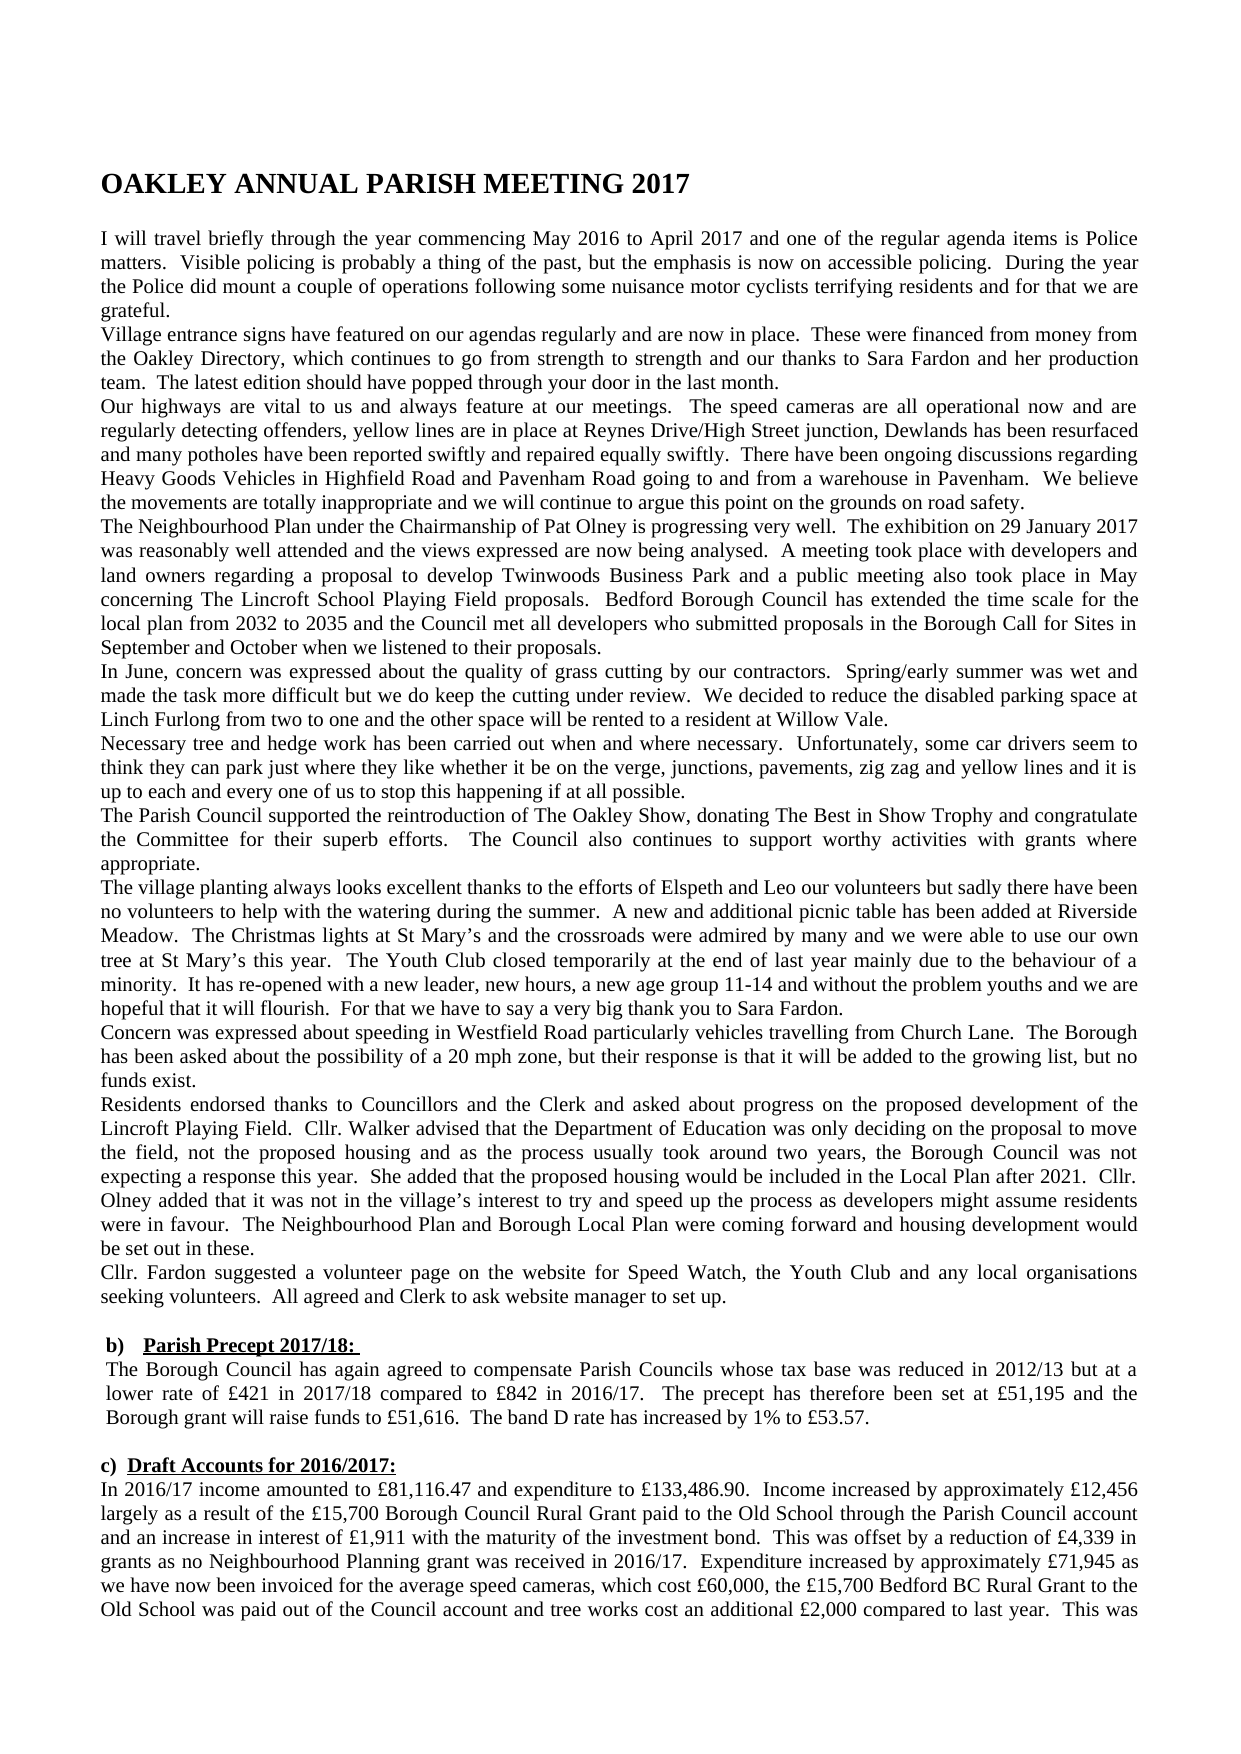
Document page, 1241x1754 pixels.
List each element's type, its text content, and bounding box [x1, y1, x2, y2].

text The Borough Council has again agreed to compensate Parish Councils whose tax base was reduced in 2012/13 but at a lower rate of £421 in 2017/18 compared to £842 in 2016/17. The precept has therefore been set at £51,195 and the Borough grant will raise funds to £51,616. The band D rate has increased by 1% to £53.57. [106, 1357, 1140, 1429]
text Cllr. Fardon suggested a volunteer page on the website for Speed Watch, the Youth Club and any local organisations seeking volunteers. All agreed and Clerk to ask website manager to set up. [100, 1260, 1140, 1308]
text In June, concern was expressed about the quality of grass cutting by our contractors. Spring/early summer was wet and made the task more difficult but we do keep the cutting under review. We decided to reduce the disabled parking space at Linch Furlong from two to one and the other space will be rented to a resident at Willow Vale. [100, 659, 1140, 731]
text Concern was expressed about speeding in Westfield Road particularly vehicles travelling from Church Lane. The Borough has been asked about the possibility of a 20 mph zone, but their response is that it will be added to the growing list, but no funds exist. [100, 1020, 1140, 1092]
text Necessary tree and hedge work has been carried out when and where necessary. Unfortunately, some car drivers seem to think they can park just where they like whether it be on the verge, junctions, pavements, zig zag and yellow lines and it is up to each and every one of us to stop this happening if at all possible. [100, 731, 1140, 803]
text c) Draft Accounts for 2016/2017: [100, 1453, 1140, 1477]
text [100, 1477, 1140, 1621]
list Parish Precept 2017/18: [106, 1332, 1140, 1357]
text The village planting always looks excellent thanks to the efforts of Elspeth and Leo our volunteers but sadly there have been no volunteers to help with the watering during the summer. A new and additional picnic table has been added at Riverside Meadow. The Christmas lights at St Mary’s and the crossroads were admired by many and we were able to use our own tree at St Mary’s this year. The Youth Club closed temporarily at the end of last year mainly due to the behaviour of a minority. It has re-opened with a new leader, new hours, a new age group 11-14 and without the problem youths and we are hopeful that it will flourish. For that we have to say a very big thank you to Sara Fardon. [100, 875, 1140, 1020]
text The Neighbourhood Plan under the Chairmanship of Pat Olney is progressing very well. The exhibition on 29 January 2017 was reasonably well attended and the views expressed are now being analysed. A meeting took place with developers and land owners regarding a proposal to develop Twinwoods Business Park and a public meeting also took place in May concerning The Lincroft School Playing Field proposals. Bedford Borough Council has extended the time scale for the local plan from 2032 to 2035 and the Council met all developers who submitted proposals in the Borough Call for Sites in September and October when we listened to their proposals. [100, 514, 1140, 659]
text Residents endorsed thanks to Councillors and the Clerk and asked about progress on the proposed development of the Lincroft Playing Field. Cllr. Walker advised that the Department of Education was only deciding on the proposal to move the field, not the proposed housing and as the process usually took around two years, the Borough Council was not expecting a response this year. She added that the proposed housing would be included in the Local Plan after 2021. Cllr. Olney added that it was not in the village’s interest to try and speed up the process as developers might assume residents were in favour. The Neighbourhood Plan and Borough Local Plan were coming forward and housing development would be set out in these. [100, 1092, 1140, 1260]
text The Parish Council supported the reintroduction of The Oakley Show, donating The Best in Show Trophy and congratulate the Committee for their superb efforts. The Council also continues to support worthy activities with grants where appropriate. [100, 803, 1140, 875]
text Our highways are vital to us and always feature at our meetings. The speed cameras are all operational now and are regularly detecting offenders, yellow lines are in place at Reynes Drive/High Street junction, Dewlands has been resurfaced and many potholes have been reported swiftly and repaired equally swiftly. There have been ongoing discussions regarding Heavy Goods Vehicles in Highfield Road and Pavenham Road going to and from a warehouse in Pavenham. We believe the movements are totally inappropriate and we will continue to argue this point on the grounds on road safety. [100, 394, 1140, 514]
text Village entrance signs have featured on our agendas regularly and are now in place. These were financed from money from the Oakley Directory, which continues to go from strength to strength and our thanks to Sara Fardon and her production team. The latest edition should have popped through your door in the last month. [100, 322, 1140, 394]
text I will travel briefly through the year commencing May 2016 to April 2017 and one of the regular agenda items is Police matters. Visible policing is probably a thing of the past, but the emphasis is now on accessible policing. During the year the Police did mount a couple of operations following some nuisance motor cyclists terrifying residents and for that we are grateful. [100, 226, 1140, 322]
text OAKLEY ANNUAL PARISH MEETING 2017 [100, 166, 1140, 200]
